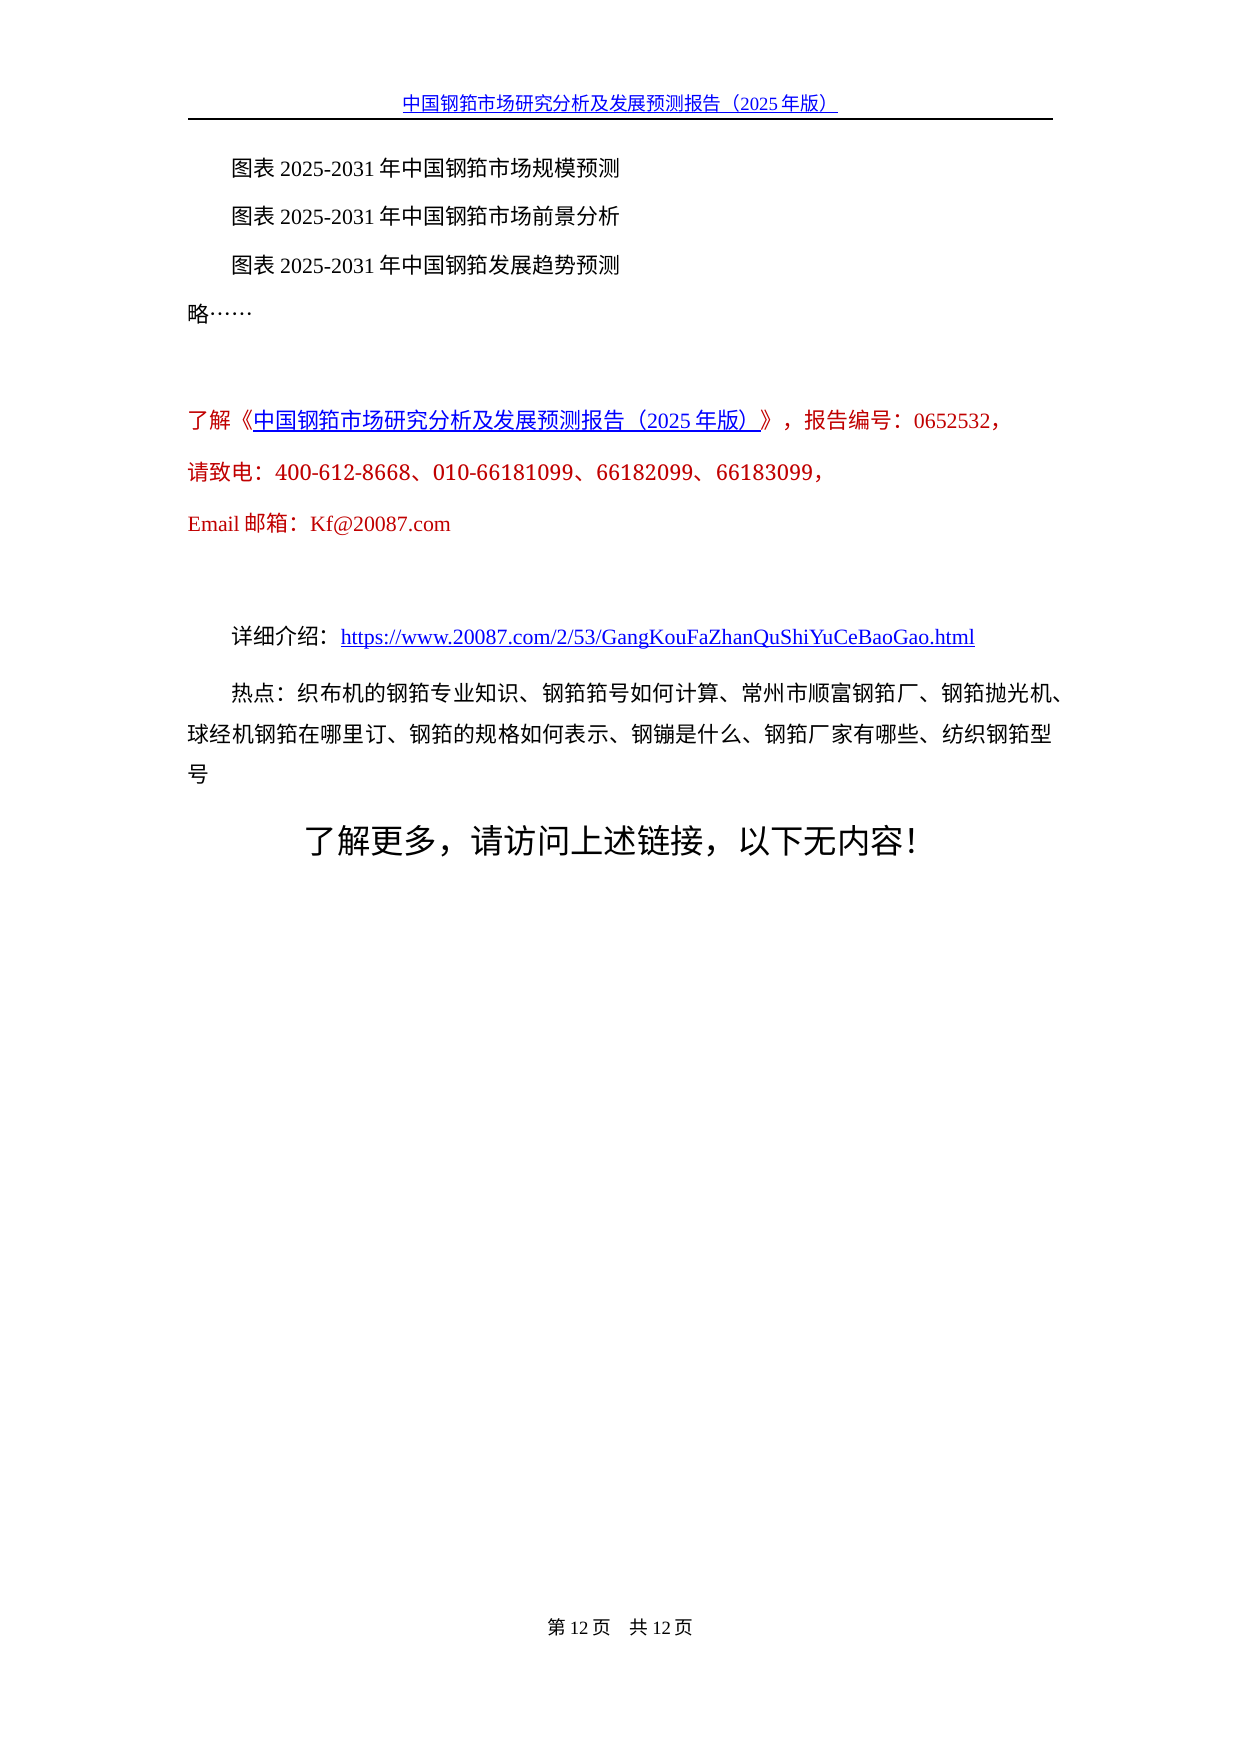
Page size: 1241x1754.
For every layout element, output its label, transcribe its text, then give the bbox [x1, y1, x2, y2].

text 详细介绍：https://www.20087.com/2/53/GangKouFaZhanQuShiYuCeBaoGao.html [187, 619, 1053, 651]
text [187, 150, 1053, 329]
text 热点：织布机的钢筘专业知识、钢筘筘号如何计算、常州市顺富钢筘厂、钢筘抛光机、球经机钢筘在哪里订、钢筘的规格如何表示、钢镚是什么、钢筘厂家有哪些、纺织钢筘型号 [187, 676, 1053, 789]
text Email邮箱：Kf@20087.com [187, 506, 1053, 538]
text 了解《中国钢筘市场研究分析及发展预测报告（2025年版）》，报告编号：0652532， [187, 403, 1053, 435]
title 了解更多，请访问上述链接，以下无内容！ [187, 807, 1053, 872]
text 请致电：400-612-8668、010-66181099、66182099、66183099， [187, 454, 1053, 487]
